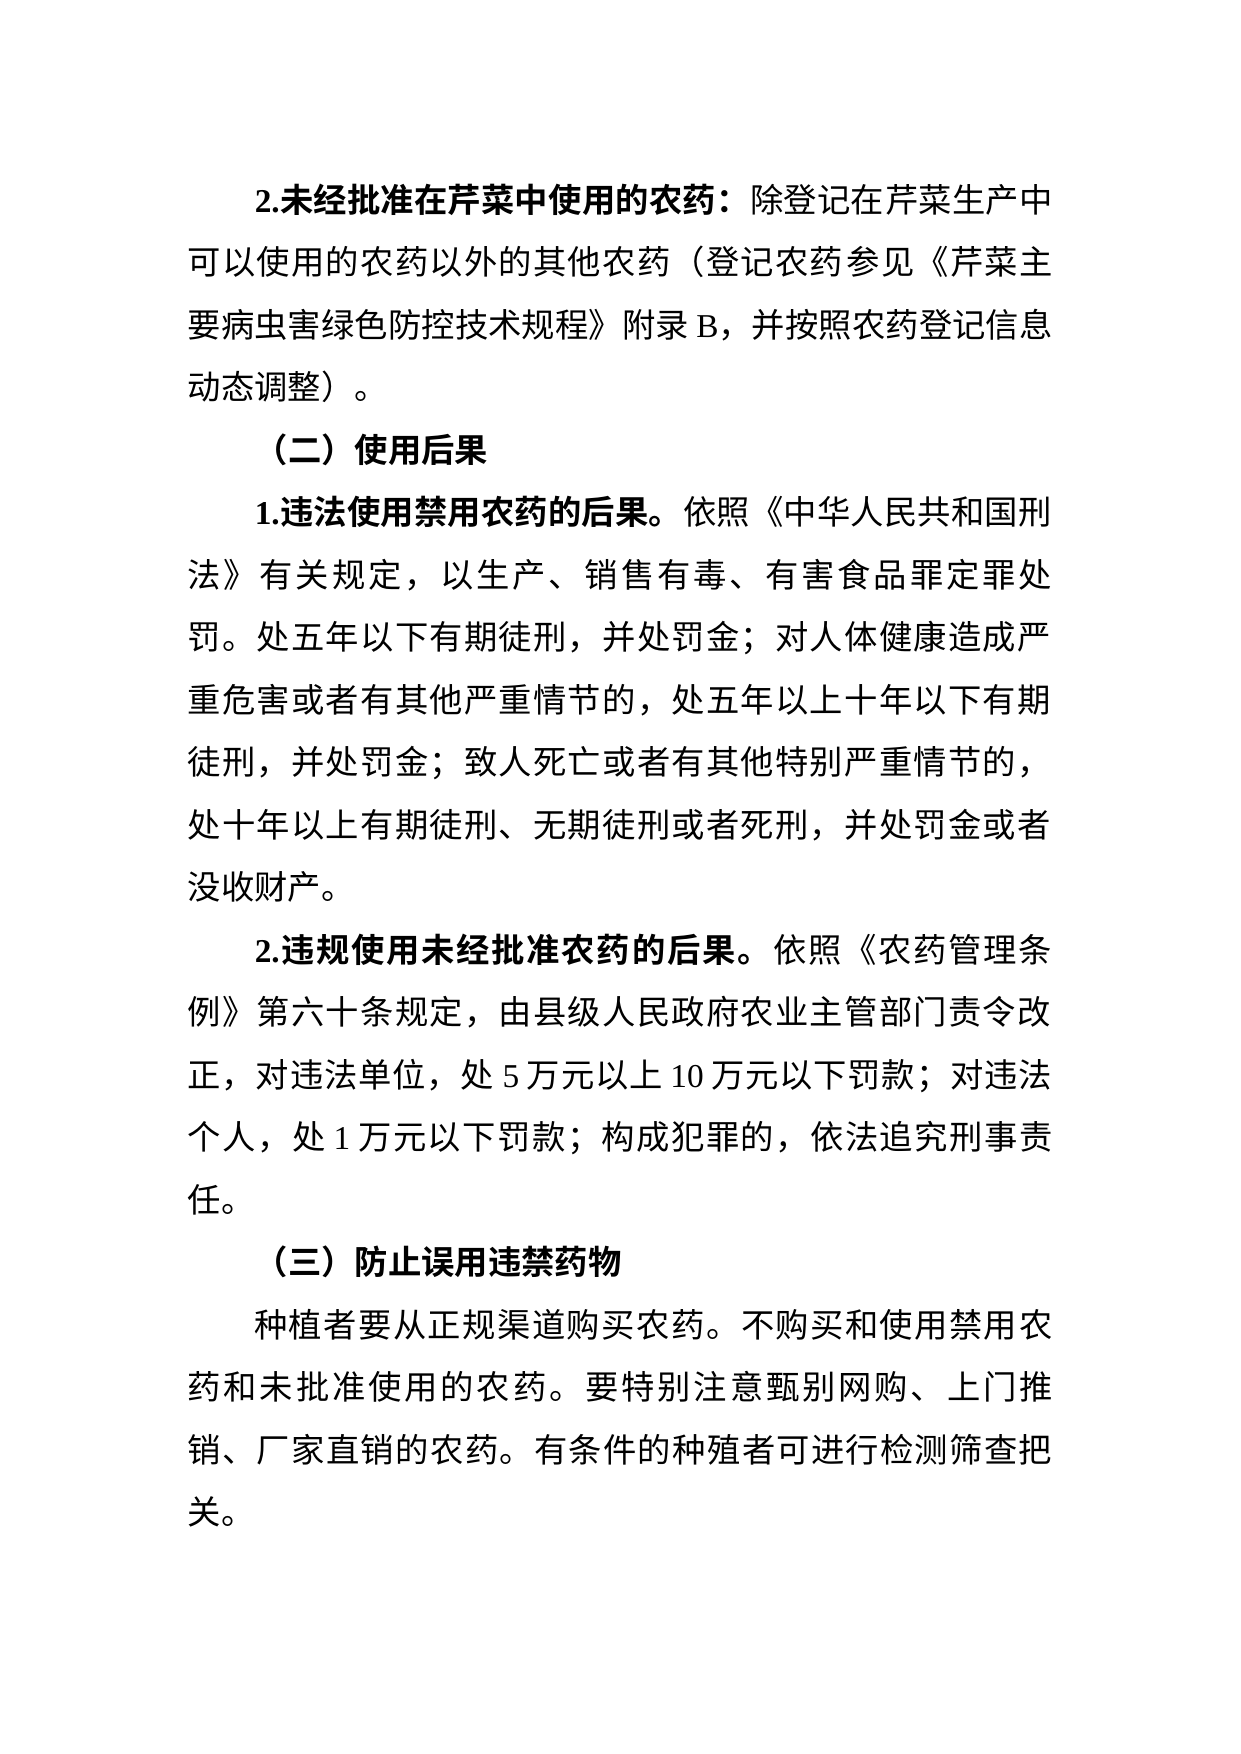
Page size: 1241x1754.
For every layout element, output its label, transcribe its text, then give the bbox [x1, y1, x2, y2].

text 2.违规使用未经批准农药的后果。依照《农药管理条例》第六十条规定，由县级人民政府农业主管部门责令改正，对违法单位，处5万元以上10万元以下罚款；对违法个人，处1万元以下罚款；构成犯罪的，依法追究刑事责任。 [187, 912, 1053, 1224]
text （二）使用后果 [187, 412, 1053, 474]
text 种植者要从正规渠道购买农药。不购买和使用禁用农药和未批准使用的农药。要特别注意甄别网购、上门推销、厂家直销的农药。有条件的种殖者可进行检测筛查把关。 [187, 1287, 1053, 1537]
text 1.违法使用禁用农药的后果。依照《中华人民共和国刑法》有关规定，以生产、销售有毒、有害食品罪定罪处罚。处五年以下有期徒刑，并处罚金；对人体健康造成严重危害或者有其他严重情节的，处五年以上十年以下有期徒刑，并处罚金；致人死亡或者有其他特别严重情节的，处十年以上有期徒刑、无期徒刑或者死刑，并处罚金或者没收财产。 [187, 474, 1053, 912]
text 2.未经批准在芹菜中使用的农药：除登记在芹菜生产中可以使用的农药以外的其他农药（登记农药参见《芹菜主要病虫害绿色防控技术规程》附录B，并按照农药登记信息动态调整）。 [187, 162, 1053, 412]
text （三）防止误用违禁药物 [187, 1224, 1053, 1287]
